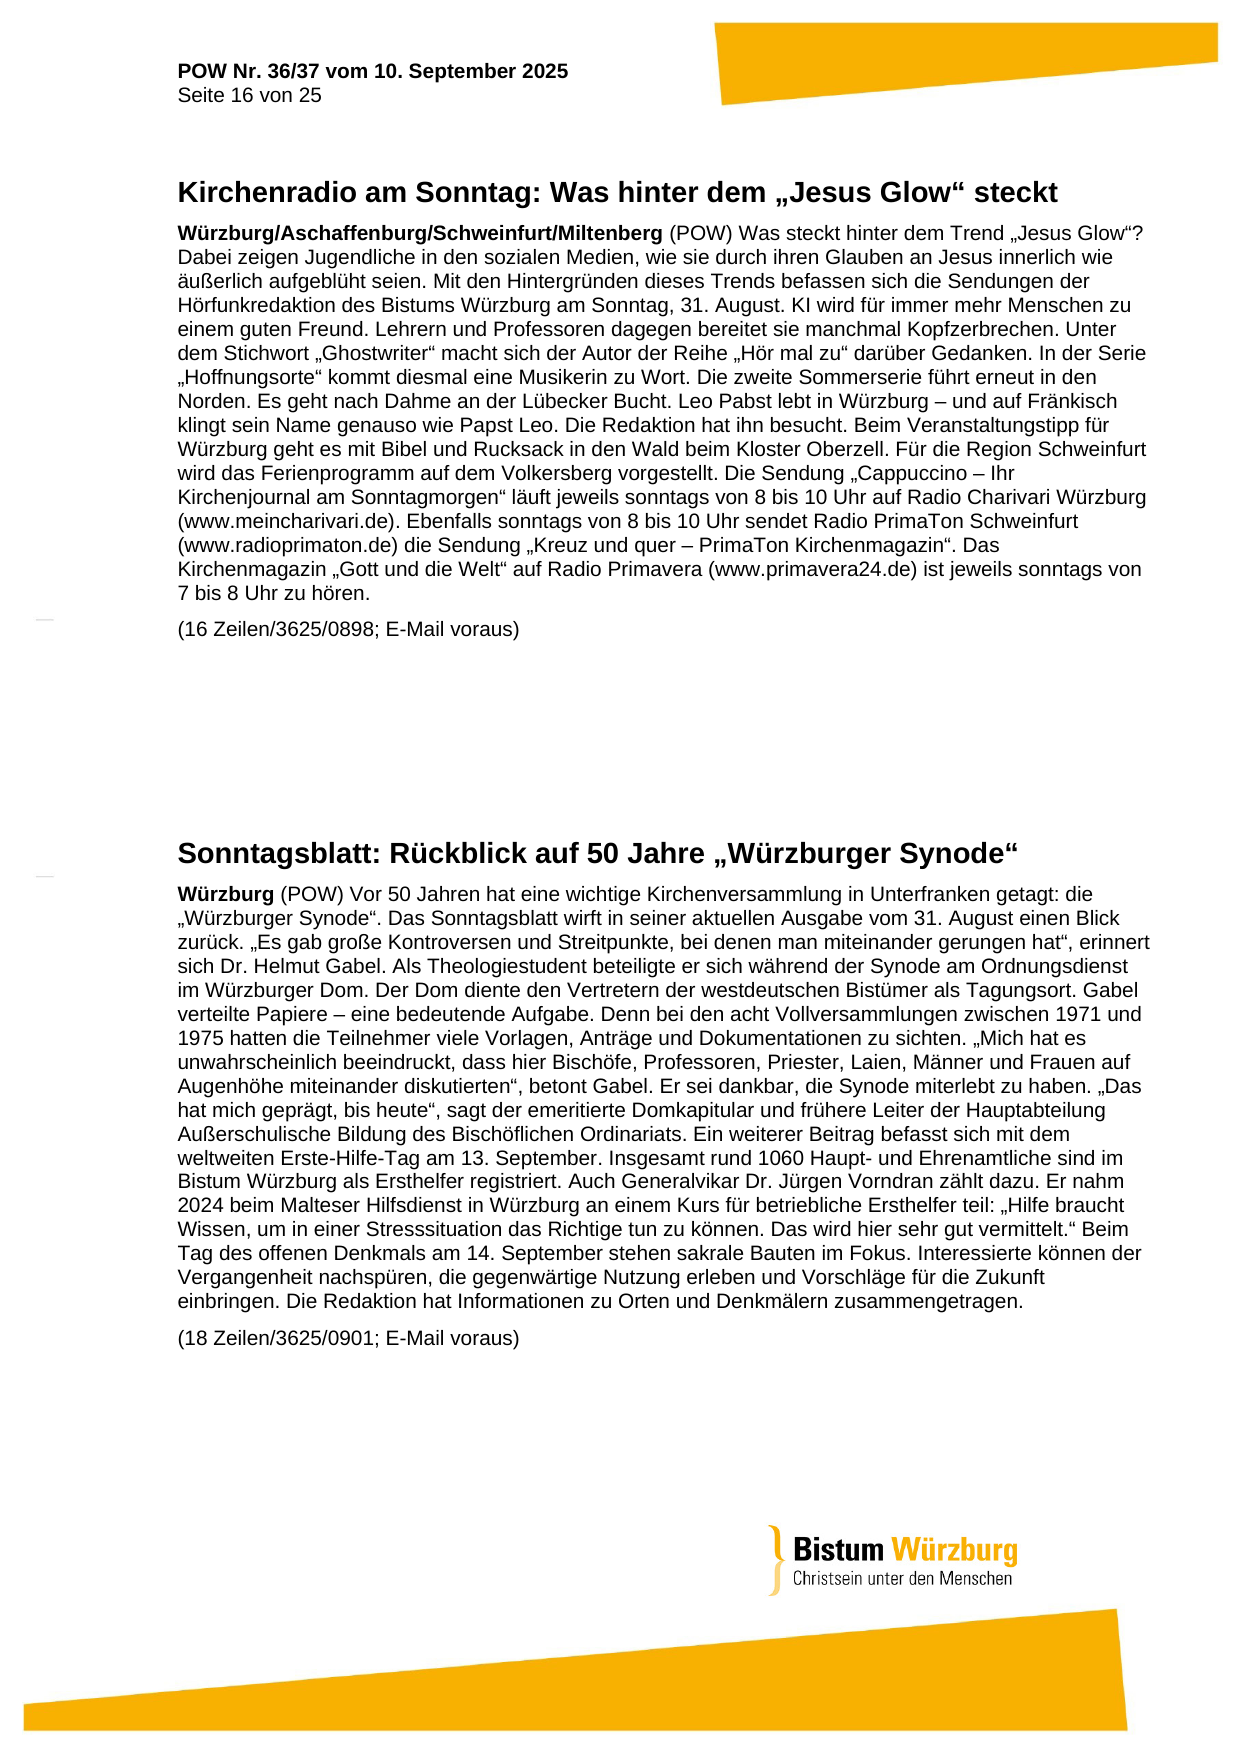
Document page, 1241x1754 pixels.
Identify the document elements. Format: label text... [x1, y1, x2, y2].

text Würzburg (POW) Vor 50 Jahren hat eine wichtige Kirchenversammlung in Unterfranken getagt: die „Würzburger Synode“. Das Sonntagsblatt wirft in seiner aktuellen Ausgabe vom 31. August einen Blick zurück. „Es gab große Kontroversen und Streitpunkte, bei denen man miteinander gerungen hat“, erinnert sich Dr. Helmut Gabel. Als Theologiestudent beteiligte er sich während der Synode am Ordnungsdienst im Würzburger Dom. Der Dom diente den Vertretern der westdeutschen Bistümer als Tagungsort. Gabel verteilte Papiere – eine bedeutende Aufgabe. Denn bei den acht Vollversammlungen zwischen 1971 und 1975 hatten die Teilnehmer viele Vorlagen, Anträge und Dokumentationen zu sichten. „Mich hat es unwahrscheinlich beeindruckt, dass hier Bischöfe, Professoren, Priester, Laien, Männer und Frauen auf Augenhöhe miteinander diskutierten“, betont Gabel. Er sei dankbar, die Synode miterlebt zu haben. „Das hat mich geprägt, bis heute“, sagt der emeritierte Domkapitular und frühere Leiter der Hauptabteilung Außerschulische Bildung des Bischöflichen Ordinariats. Ein weiterer Beitrag befasst sich mit dem weltweiten Erste-Hilfe-Tag am 13. September. Insgesamt rund 1060 Haupt- und Ehrenamtliche sind im Bistum Würzburg als Ersthelfer registriert. Auch Generalvikar Dr. Jürgen Vorndran zählt dazu. Er nahm 2024 beim Malteser Hilfsdienst in Würzburg an einem Kurs für betriebliche Ersthelfer teil: „Hilfe braucht Wissen, um in einer Stresssituation das Richtige tun zu können. Das wird hier sehr gut vermittelt.“ Beim Tag des offenen Denkmals am 14. September stehen sakrale Bauten im Fokus. Interessierte können der Vergangenheit nachspüren, die gegenwärtige Nutzung erleben und Vorschläge für die Zukunft einbringen. Die Redaktion hat Informationen zu Orten und Denkmälern zusammengetragen. [177, 882, 1152, 1313]
subtitle Sonntagsblatt: Rückblick auf 50 Jahre „Würzburger Synode“ [177, 836, 1152, 869]
subtitle Kirchenradio am Sonntag: Was hinter dem „Jesus Glow“ steckt [177, 175, 1152, 209]
text Würzburg/Aschaffenburg/Schweinfurt/Miltenberg (POW) Was steckt hinter dem Trend „Jesus Glow“? Dabei zeigen Jugendliche in den sozialen Medien, wie sie durch ihren Glauben an Jesus innerlich wie äußerlich aufgeblüht seien. Mit den Hintergründen dieses Trends befassen sich die Sendungen der Hörfunkredaktion des Bistums Würzburg am Sonntag, 31. August. KI wird für immer mehr Menschen zu einem guten Freund. Lehrern und Professoren dagegen bereitet sie manchmal Kopfzerbrechen. Unter dem Stichwort „Ghostwriter“ macht sich der Autor der Reihe „Hör mal zu“ darüber Gedanken. In der Serie „Hoffnungsorte“ kommt diesmal eine Musikerin zu Wort. Die zweite Sommerserie führt erneut in den Norden. Es geht nach Dahme an der Lübecker Bucht. Leo Pabst lebt in Würzburg – und auf Fränkisch klingt sein Name genauso wie Papst Leo. Die Redaktion hat ihn besucht. Beim Veranstaltungstipp für Würzburg geht es mit Bibel und Rucksack in den Wald beim Kloster Oberzell. Für die Region Schweinfurt wird das Ferienprogramm auf dem Volkersberg vorgestellt. Die Sendung „Cappuccino – Ihr Kirchenjournal am Sonntagmorgen“ läuft jeweils sonntags von 8 bis 10 Uhr auf Radio Charivari Würzburg (www.meincharivari.de). Ebenfalls sonntags von 8 bis 10 Uhr sendet Radio PrimaTon Schweinfurt (www.radioprimaton.de) die Sendung „Kreuz und quer – PrimaTon Kirchenmagazin“. Das Kirchenmagazin „Gott und die Welt“ auf Radio Primavera (www.primavera24.de) ist jeweils sonntags von 7 bis 8 Uhr zu hören. [177, 221, 1152, 604]
text (18 Zeilen/3625/0901; E-Mail voraus) [177, 1326, 1152, 1349]
text (16 Zeilen/3625/0898; E-Mail voraus) [177, 617, 1152, 641]
picture [0, 0, 1241, 1754]
